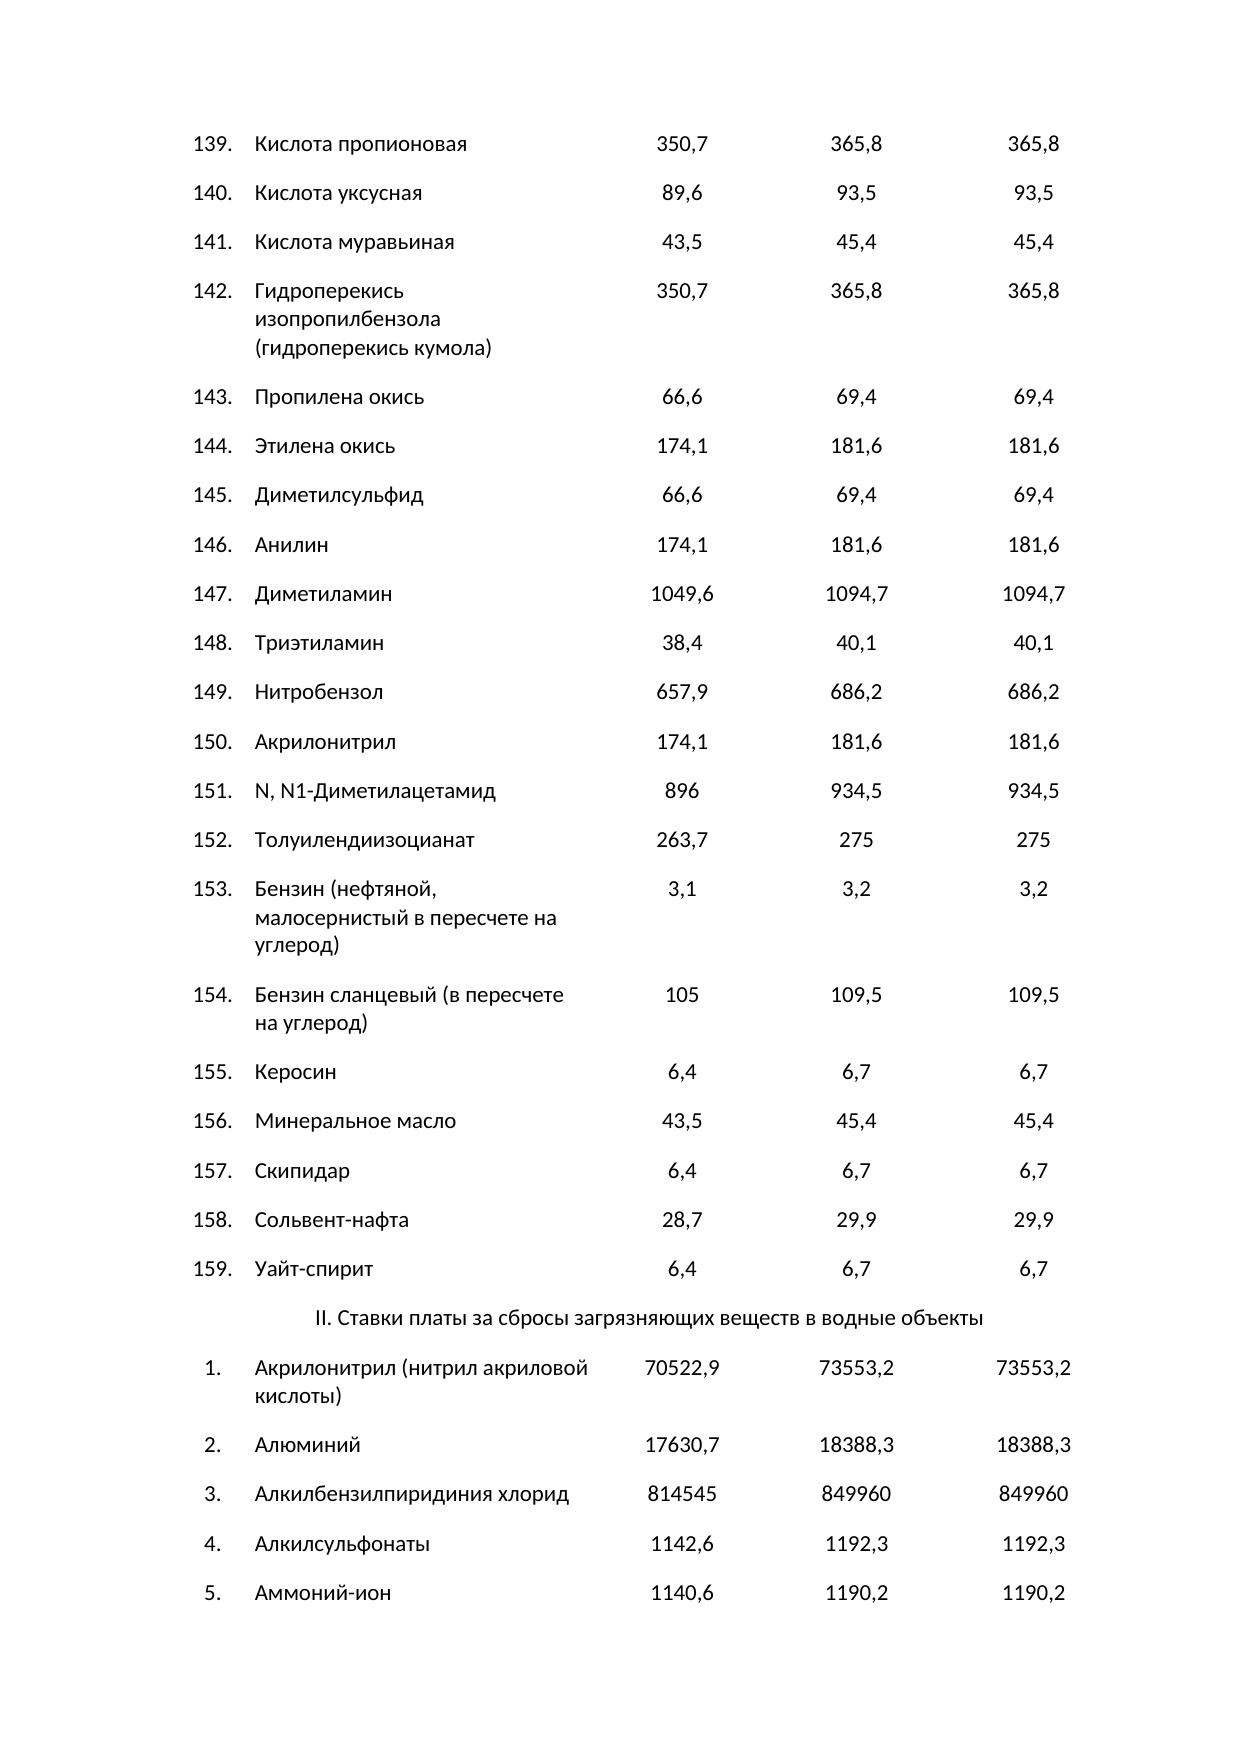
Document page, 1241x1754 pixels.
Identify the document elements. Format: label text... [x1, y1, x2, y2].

table_cell 150. [177, 716, 248, 765]
table_cell 3,2 [945, 864, 1122, 969]
table_cell 3,1 [596, 864, 768, 969]
table_cell 18388,3 [945, 1420, 1122, 1469]
table_cell 158. [177, 1194, 248, 1244]
table_cell 275 [945, 815, 1122, 864]
table_cell 896 [596, 765, 768, 815]
table_cell 69,4 [945, 470, 1122, 519]
table_cell Скипидар [248, 1145, 596, 1194]
table_cell 93,5 [768, 168, 945, 217]
table_cell 146. [177, 519, 248, 568]
table_cell 174,1 [596, 716, 768, 765]
table_cell 6,7 [768, 1047, 945, 1096]
table_cell 1094,7 [768, 568, 945, 618]
table_cell 155. [177, 1047, 248, 1096]
table_cell 38,4 [596, 618, 768, 667]
table_cell Анилин [248, 519, 596, 568]
table_cell 45,4 [768, 217, 945, 266]
table_cell Акрилонитрил (нитрил акриловой кислоты) [248, 1342, 596, 1419]
table_cell 70522,9 [596, 1342, 768, 1419]
table_cell 66,6 [596, 470, 768, 519]
table_cell 934,5 [945, 765, 1122, 815]
table_cell 1. [177, 1342, 248, 1419]
table_cell 40,1 [768, 618, 945, 667]
table_cell 141. [177, 217, 248, 266]
table_cell 73553,2 [945, 1342, 1122, 1419]
table_cell 181,6 [768, 716, 945, 765]
table_cell 105 [596, 969, 768, 1047]
table_cell 142. [177, 266, 248, 371]
table_cell 181,6 [945, 421, 1122, 470]
table_cell Керосин [248, 1047, 596, 1096]
table_cell Бензин (нефтяной, малосернистый в пересчете на углерод) [248, 864, 596, 969]
table_cell 1190,2 [945, 1567, 1122, 1617]
table_cell 174,1 [596, 421, 768, 470]
table_cell Пропилена окись [248, 371, 596, 421]
table_cell 686,2 [768, 667, 945, 716]
table_cell 6,7 [768, 1244, 945, 1293]
table_cell 148. [177, 618, 248, 667]
table_cell 181,6 [768, 519, 945, 568]
table_cell 147. [177, 568, 248, 618]
table_cell 365,8 [768, 118, 945, 167]
table_cell Этилена окись [248, 421, 596, 470]
table_cell 365,8 [945, 266, 1122, 371]
table_cell 174,1 [596, 519, 768, 568]
table_cell 139. [177, 118, 248, 167]
table_cell 1049,6 [596, 568, 768, 618]
table_cell Акрилонитрил [248, 716, 596, 765]
table_cell Алюминий [248, 1420, 596, 1469]
table_cell 144. [177, 421, 248, 470]
table_cell 1190,2 [768, 1567, 945, 1617]
table_cell 143. [177, 371, 248, 421]
table_cell 6,4 [596, 1244, 768, 1293]
table_cell 156. [177, 1096, 248, 1145]
table_cell 18388,3 [768, 1420, 945, 1469]
table_cell 934,5 [768, 765, 945, 815]
table_cell 686,2 [945, 667, 1122, 716]
table_cell 151. [177, 765, 248, 815]
table_cell 66,6 [596, 371, 768, 421]
table_cell 93,5 [945, 168, 1122, 217]
table_cell 1192,3 [945, 1518, 1122, 1567]
table_cell 145. [177, 470, 248, 519]
table_cell 181,6 [945, 519, 1122, 568]
table_cell 6,4 [596, 1047, 768, 1096]
table_cell 109,5 [945, 969, 1122, 1047]
table_cell 109,5 [768, 969, 945, 1047]
table_cell 263,7 [596, 815, 768, 864]
table_cell 849960 [768, 1469, 945, 1518]
table_cell 17630,7 [596, 1420, 768, 1469]
table_cell 2. [177, 1420, 248, 1469]
table_cell 153. [177, 864, 248, 969]
table_cell 152. [177, 815, 248, 864]
table_cell 157. [177, 1145, 248, 1194]
table_cell 45,4 [945, 217, 1122, 266]
table_cell Кислота уксусная [248, 168, 596, 217]
table_cell 6,7 [768, 1145, 945, 1194]
table_cell 181,6 [768, 421, 945, 470]
table_cell Триэтиламин [248, 618, 596, 667]
table_cell 89,6 [596, 168, 768, 217]
table_cell 6,4 [596, 1145, 768, 1194]
table_cell 45,4 [945, 1096, 1122, 1145]
table_cell Минеральное масло [248, 1096, 596, 1145]
table_cell Диметиламин [248, 568, 596, 618]
table_cell Алкилбензилпиридиния хлорид [248, 1469, 596, 1518]
table_cell 29,9 [945, 1194, 1122, 1244]
table_cell Аммоний-ион [248, 1567, 596, 1617]
table_cell Бензин сланцевый (в пересчете на углерод) [248, 969, 596, 1047]
table_cell 657,9 [596, 667, 768, 716]
table_cell 365,8 [945, 118, 1122, 167]
table_cell 69,4 [945, 371, 1122, 421]
table_cell 149. [177, 667, 248, 716]
table_cell 73553,2 [768, 1342, 945, 1419]
table_cell 1094,7 [945, 568, 1122, 618]
table_cell 1140,6 [596, 1567, 768, 1617]
table_cell 140. [177, 168, 248, 217]
table_cell 159. [177, 1244, 248, 1293]
table_cell Диметилсульфид [248, 470, 596, 519]
table_cell Гидроперекись изопропилбензола (гидроперекись кумола) [248, 266, 596, 371]
table_cell 3,2 [768, 864, 945, 969]
table_cell 3. [177, 1469, 248, 1518]
table_cell 6,7 [945, 1047, 1122, 1096]
table_cell Кислота пропионовая [248, 118, 596, 167]
table_cell Нитробензол [248, 667, 596, 716]
table_cell 28,7 [596, 1194, 768, 1244]
table_cell Кислота муравьиная [248, 217, 596, 266]
table_cell 43,5 [596, 217, 768, 266]
table_cell 69,4 [768, 371, 945, 421]
table_cell 69,4 [768, 470, 945, 519]
table_cell 4. [177, 1518, 248, 1567]
table_cell 5. [177, 1567, 248, 1617]
table_cell 154. [177, 969, 248, 1047]
table_cell 275 [768, 815, 945, 864]
table_cell Алкилсульфонаты [248, 1518, 596, 1567]
table_cell N, N1-Диметилацетамид [248, 765, 596, 815]
table_cell 29,9 [768, 1194, 945, 1244]
table_cell 814545 [596, 1469, 768, 1518]
table_cell 6,7 [945, 1244, 1122, 1293]
table_cell 43,5 [596, 1096, 768, 1145]
table_cell 1192,3 [768, 1518, 945, 1567]
table_cell II. Ставки платы за сбросы загрязняющих веществ в водные объекты [177, 1293, 1122, 1342]
table_cell 45,4 [768, 1096, 945, 1145]
table_cell Сольвент-нафта [248, 1194, 596, 1244]
table_cell 350,7 [596, 118, 768, 167]
table_cell 365,8 [768, 266, 945, 371]
table_cell 40,1 [945, 618, 1122, 667]
table_cell 1142,6 [596, 1518, 768, 1567]
table_cell Уайт-спирит [248, 1244, 596, 1293]
table_cell 181,6 [945, 716, 1122, 765]
table_cell 350,7 [596, 266, 768, 371]
table_cell Толуилендиизоцианат [248, 815, 596, 864]
table_cell 6,7 [945, 1145, 1122, 1194]
table_cell 849960 [945, 1469, 1122, 1518]
